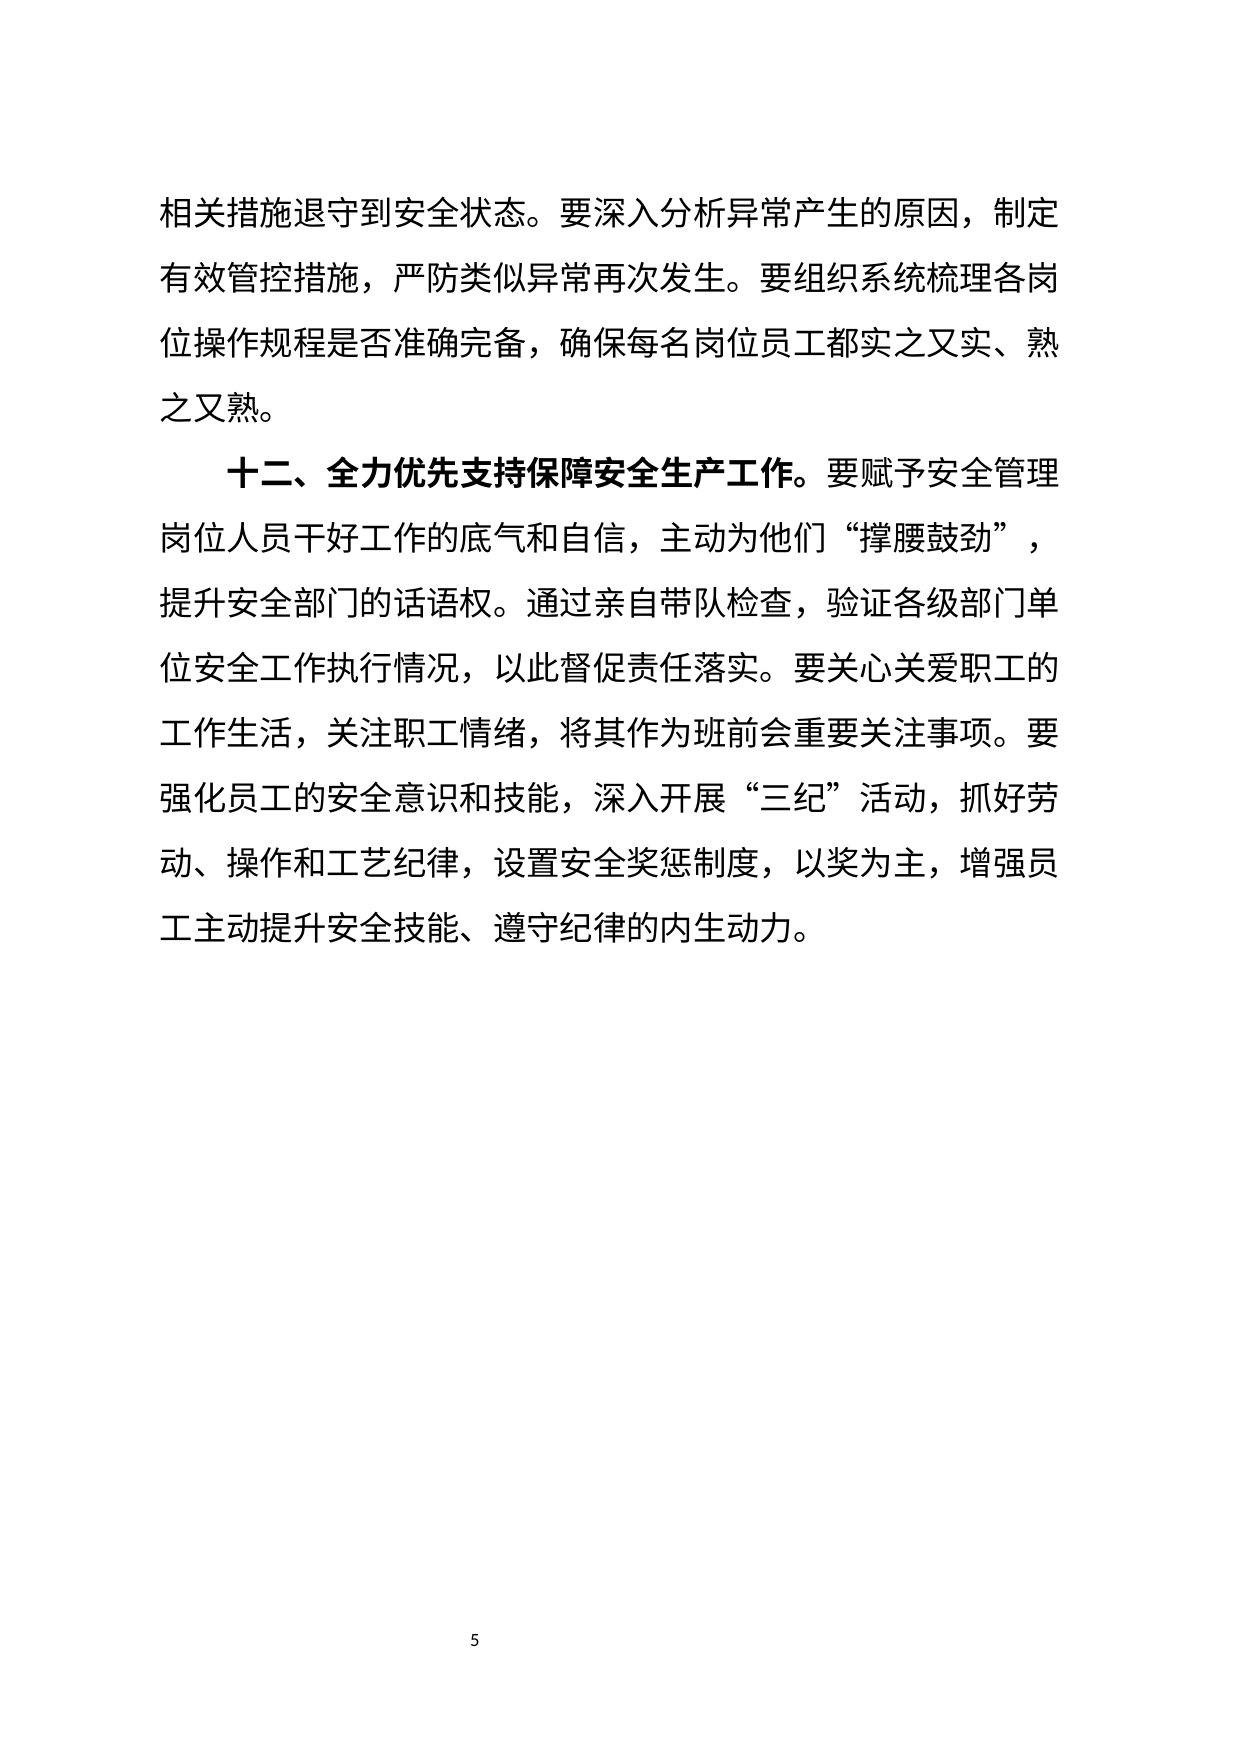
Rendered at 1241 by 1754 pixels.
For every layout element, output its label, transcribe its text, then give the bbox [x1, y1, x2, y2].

text 十二、全力优先支持保障安全生产工作。要赋予安全管理岗位人员干好工作的底气和自信，主动为他们“撑腰鼓劲”，提升安全部门的话语权。通过亲自带队检查，验证各级部门单位安全工作执行情况，以此督促责任落实。要关心关爱职工的工作生活，关注职工情绪，将其作为班前会重要关注事项。要强化员工的安全意识和技能，深入开展“三纪”活动，抓好劳动、操作和工艺纪律，设置安全奖惩制度，以奖为主，增强员工主动提升安全技能、遵守纪律的内生动力。 [159, 438, 1081, 958]
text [159, 178, 1081, 438]
